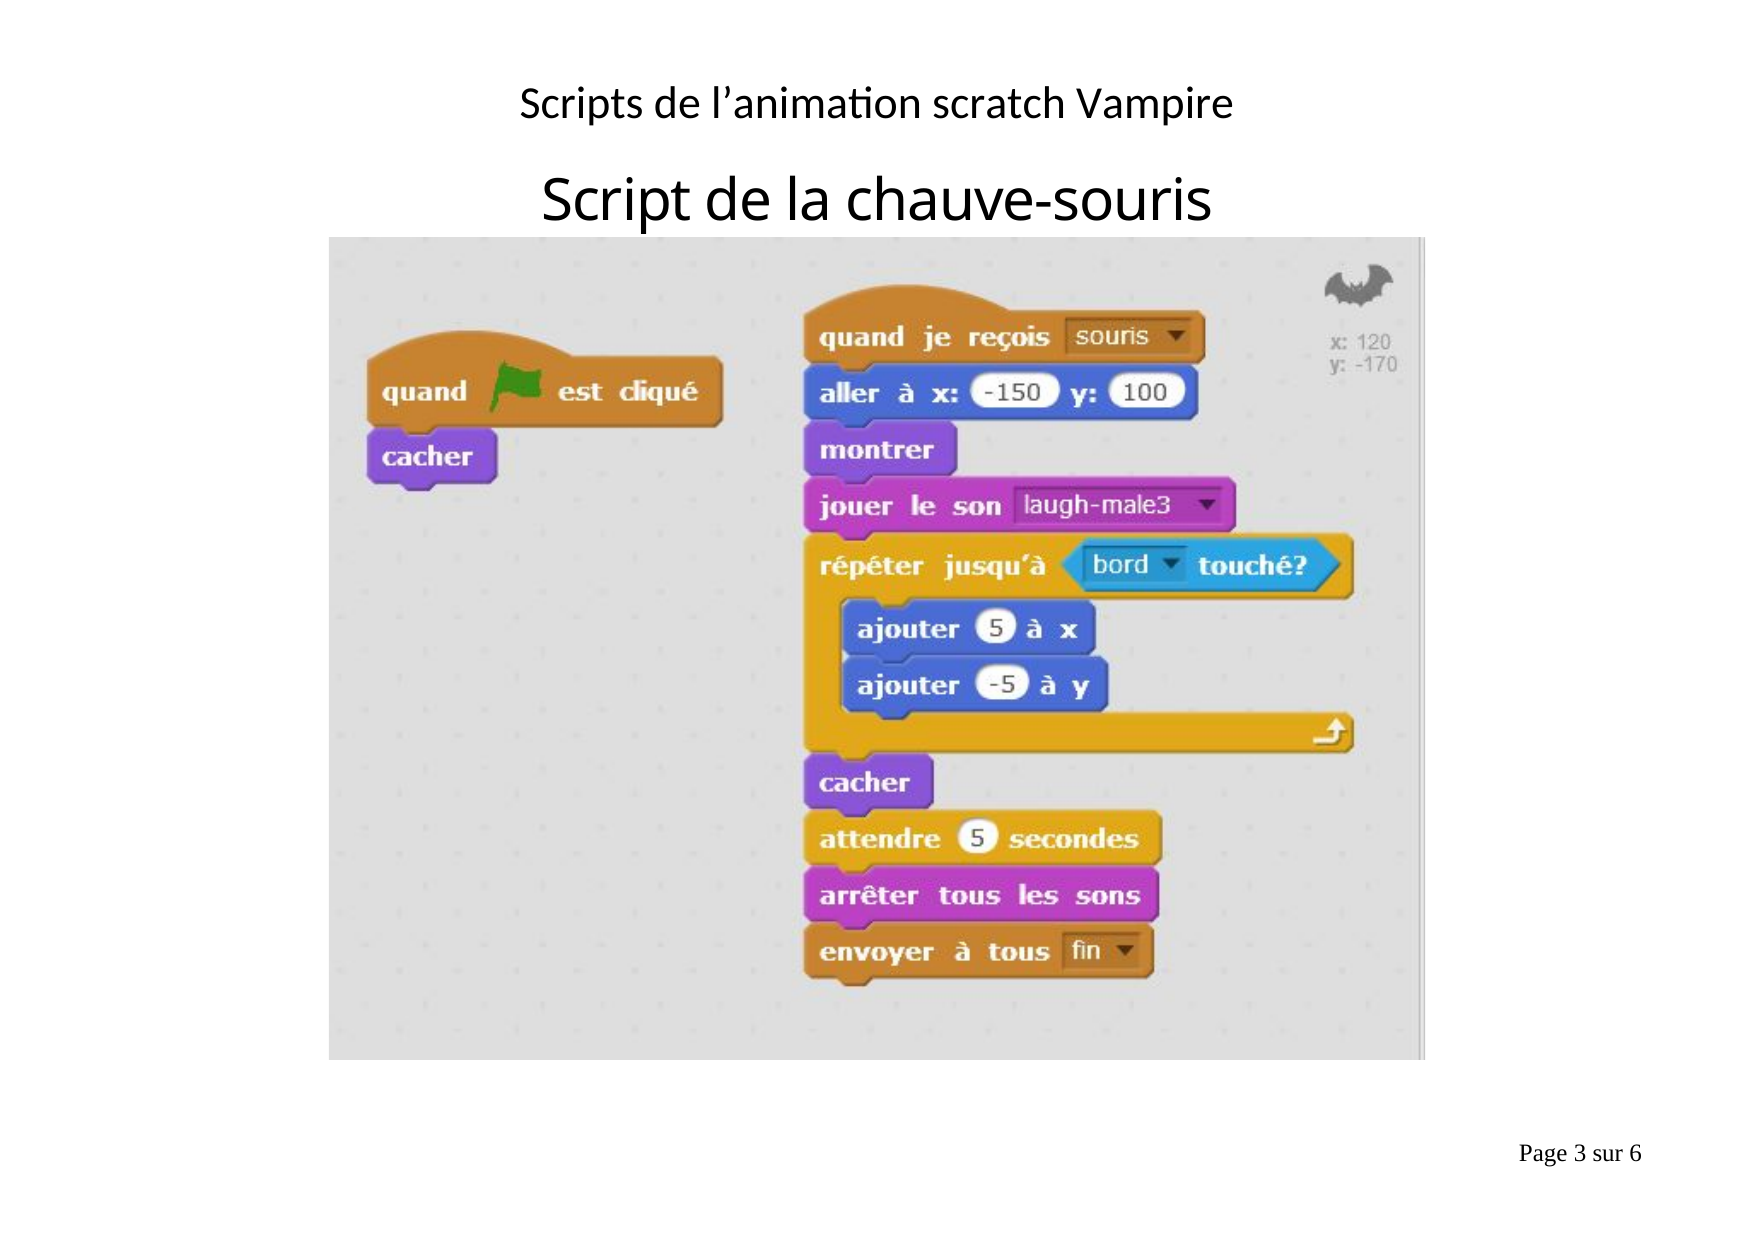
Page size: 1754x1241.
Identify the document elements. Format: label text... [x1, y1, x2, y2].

picture [328, 237, 1425, 1060]
text Script de la chauve-souris [75, 158, 1679, 238]
